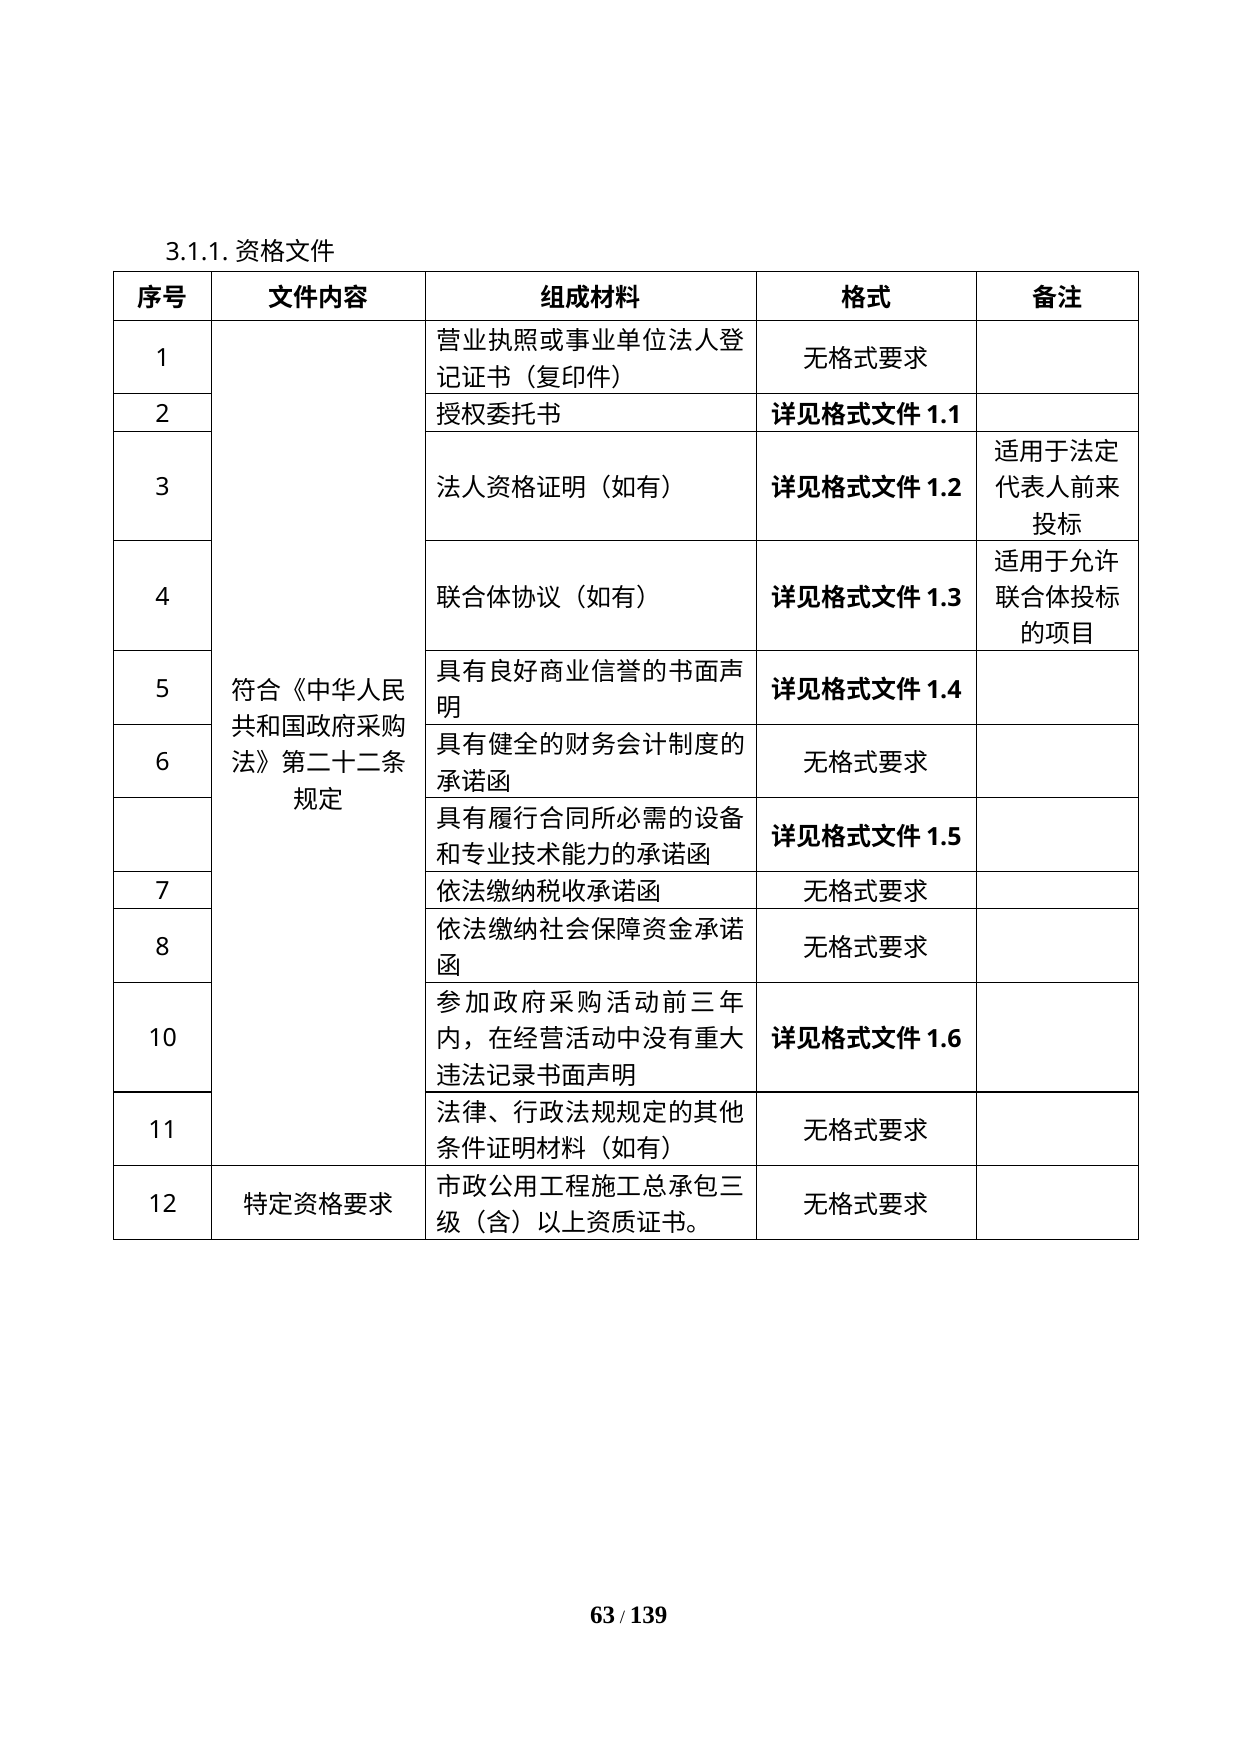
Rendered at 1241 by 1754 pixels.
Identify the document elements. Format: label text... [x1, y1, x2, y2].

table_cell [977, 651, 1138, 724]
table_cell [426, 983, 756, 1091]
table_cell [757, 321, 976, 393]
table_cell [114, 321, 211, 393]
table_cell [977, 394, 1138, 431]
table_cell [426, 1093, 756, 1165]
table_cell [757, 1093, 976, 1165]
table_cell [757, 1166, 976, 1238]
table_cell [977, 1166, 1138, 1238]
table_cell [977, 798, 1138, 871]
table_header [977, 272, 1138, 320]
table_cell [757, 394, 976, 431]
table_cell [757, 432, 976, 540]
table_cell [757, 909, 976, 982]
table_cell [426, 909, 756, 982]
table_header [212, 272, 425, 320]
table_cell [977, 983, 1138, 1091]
text 3.1.1. 资格文件 [165, 218, 1087, 271]
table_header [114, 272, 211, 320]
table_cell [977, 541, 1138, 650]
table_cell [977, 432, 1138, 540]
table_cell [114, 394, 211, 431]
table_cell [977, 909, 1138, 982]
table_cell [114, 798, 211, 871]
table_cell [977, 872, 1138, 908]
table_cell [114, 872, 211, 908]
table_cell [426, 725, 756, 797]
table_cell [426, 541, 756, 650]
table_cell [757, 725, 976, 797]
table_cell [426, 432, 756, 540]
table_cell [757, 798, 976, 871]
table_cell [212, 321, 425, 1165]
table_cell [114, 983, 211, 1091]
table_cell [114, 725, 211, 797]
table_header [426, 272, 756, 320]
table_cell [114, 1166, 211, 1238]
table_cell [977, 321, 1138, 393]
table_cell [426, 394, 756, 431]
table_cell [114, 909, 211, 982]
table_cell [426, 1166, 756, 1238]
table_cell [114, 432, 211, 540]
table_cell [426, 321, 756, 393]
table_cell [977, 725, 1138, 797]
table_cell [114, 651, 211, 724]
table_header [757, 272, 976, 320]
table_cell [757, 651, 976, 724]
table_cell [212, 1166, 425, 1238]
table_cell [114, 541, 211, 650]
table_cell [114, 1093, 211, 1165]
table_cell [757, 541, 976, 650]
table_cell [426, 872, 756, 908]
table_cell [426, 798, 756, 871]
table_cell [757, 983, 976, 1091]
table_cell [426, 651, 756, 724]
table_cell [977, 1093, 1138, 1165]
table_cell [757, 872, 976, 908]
